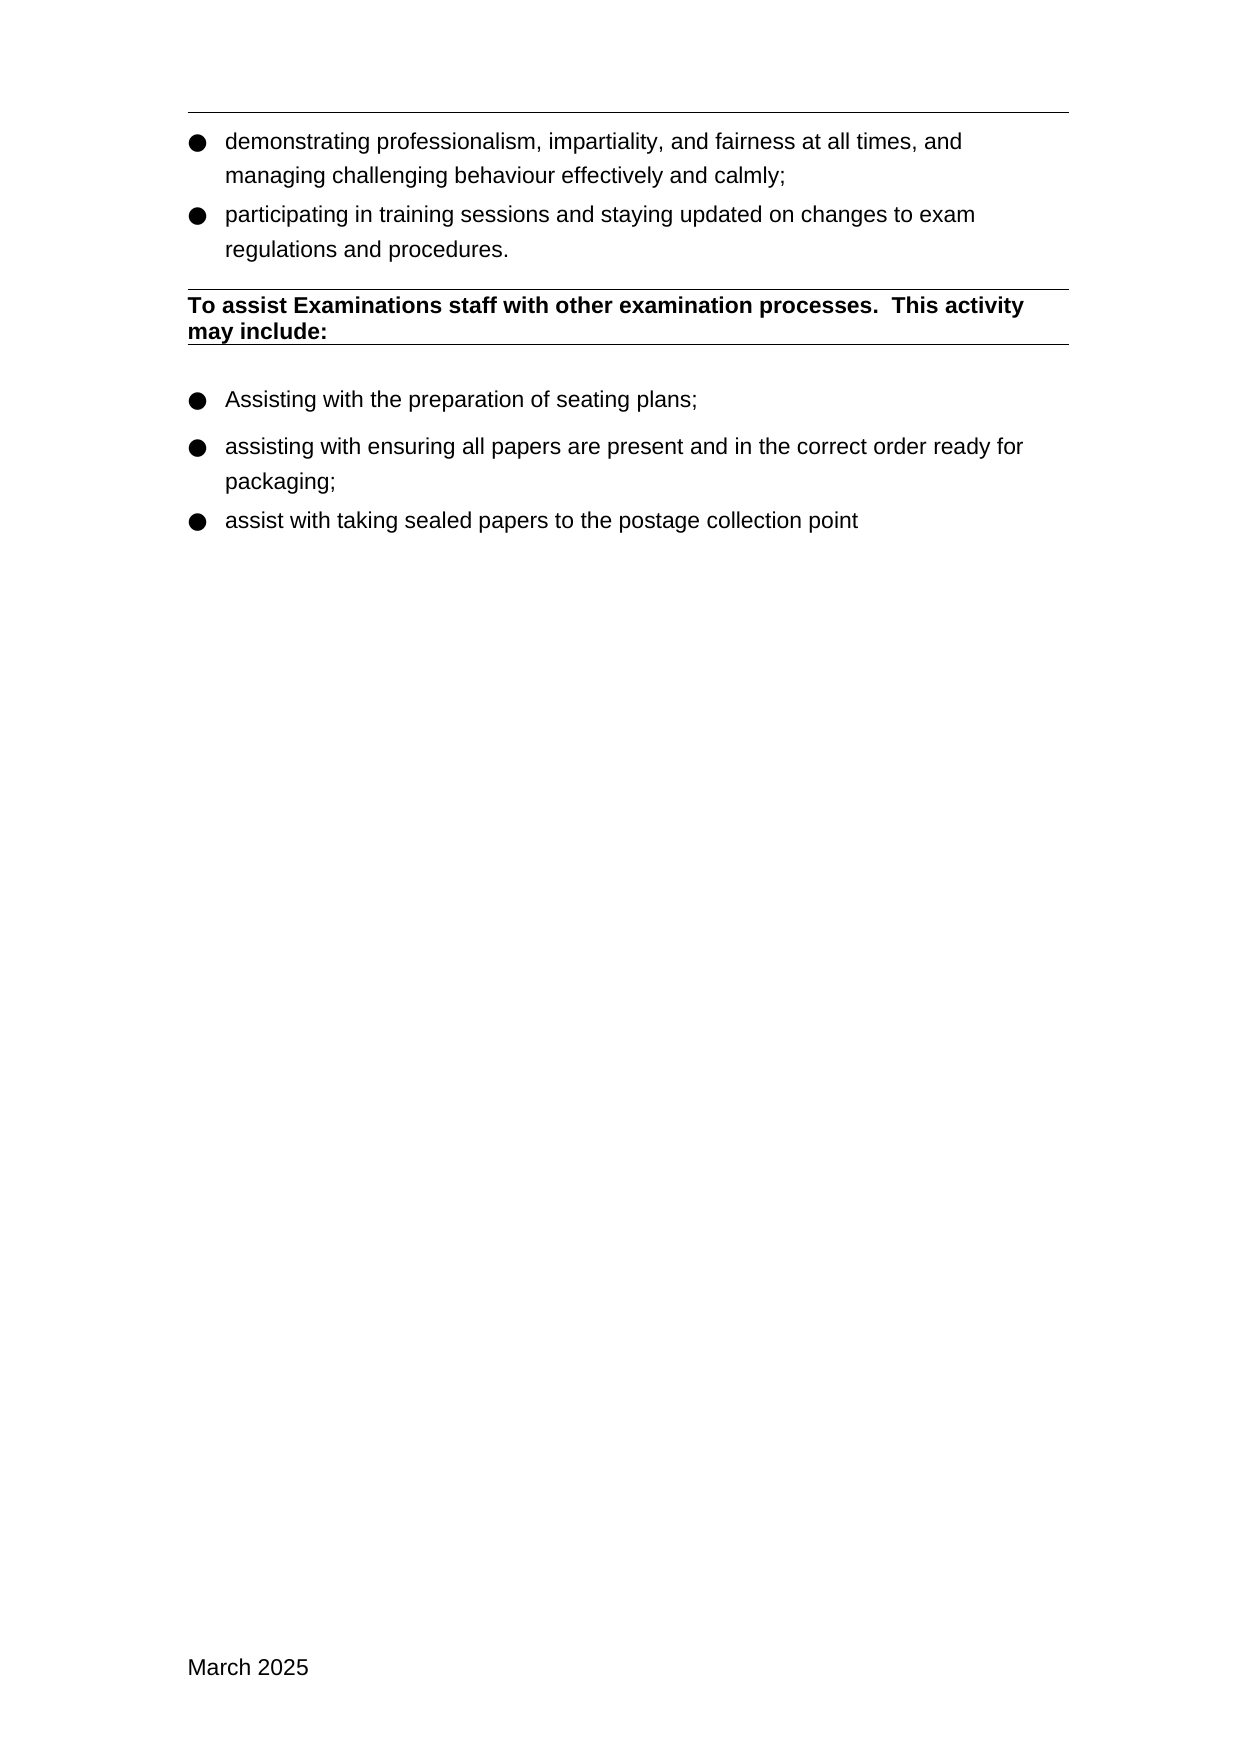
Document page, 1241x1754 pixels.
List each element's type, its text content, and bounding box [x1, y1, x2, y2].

list demonstrating professionalism, impartiality, and fairness at all times, and managing challenging behaviour effectively and calmly; [187, 113, 1069, 189]
list participating in training sessions and staying updated on changes to exam regulations and procedures. [187, 189, 1069, 262]
list Assisting with the preparation of seating plans; [187, 374, 1069, 421]
list assisting with ensuring all papers are present and in the correct order ready for packaging; [187, 421, 1069, 494]
list assist with taking sealed papers to the postage collection point [187, 494, 1069, 541]
text To assist Examinations staff with other examination processes. This activity may include: [187, 290, 1069, 344]
